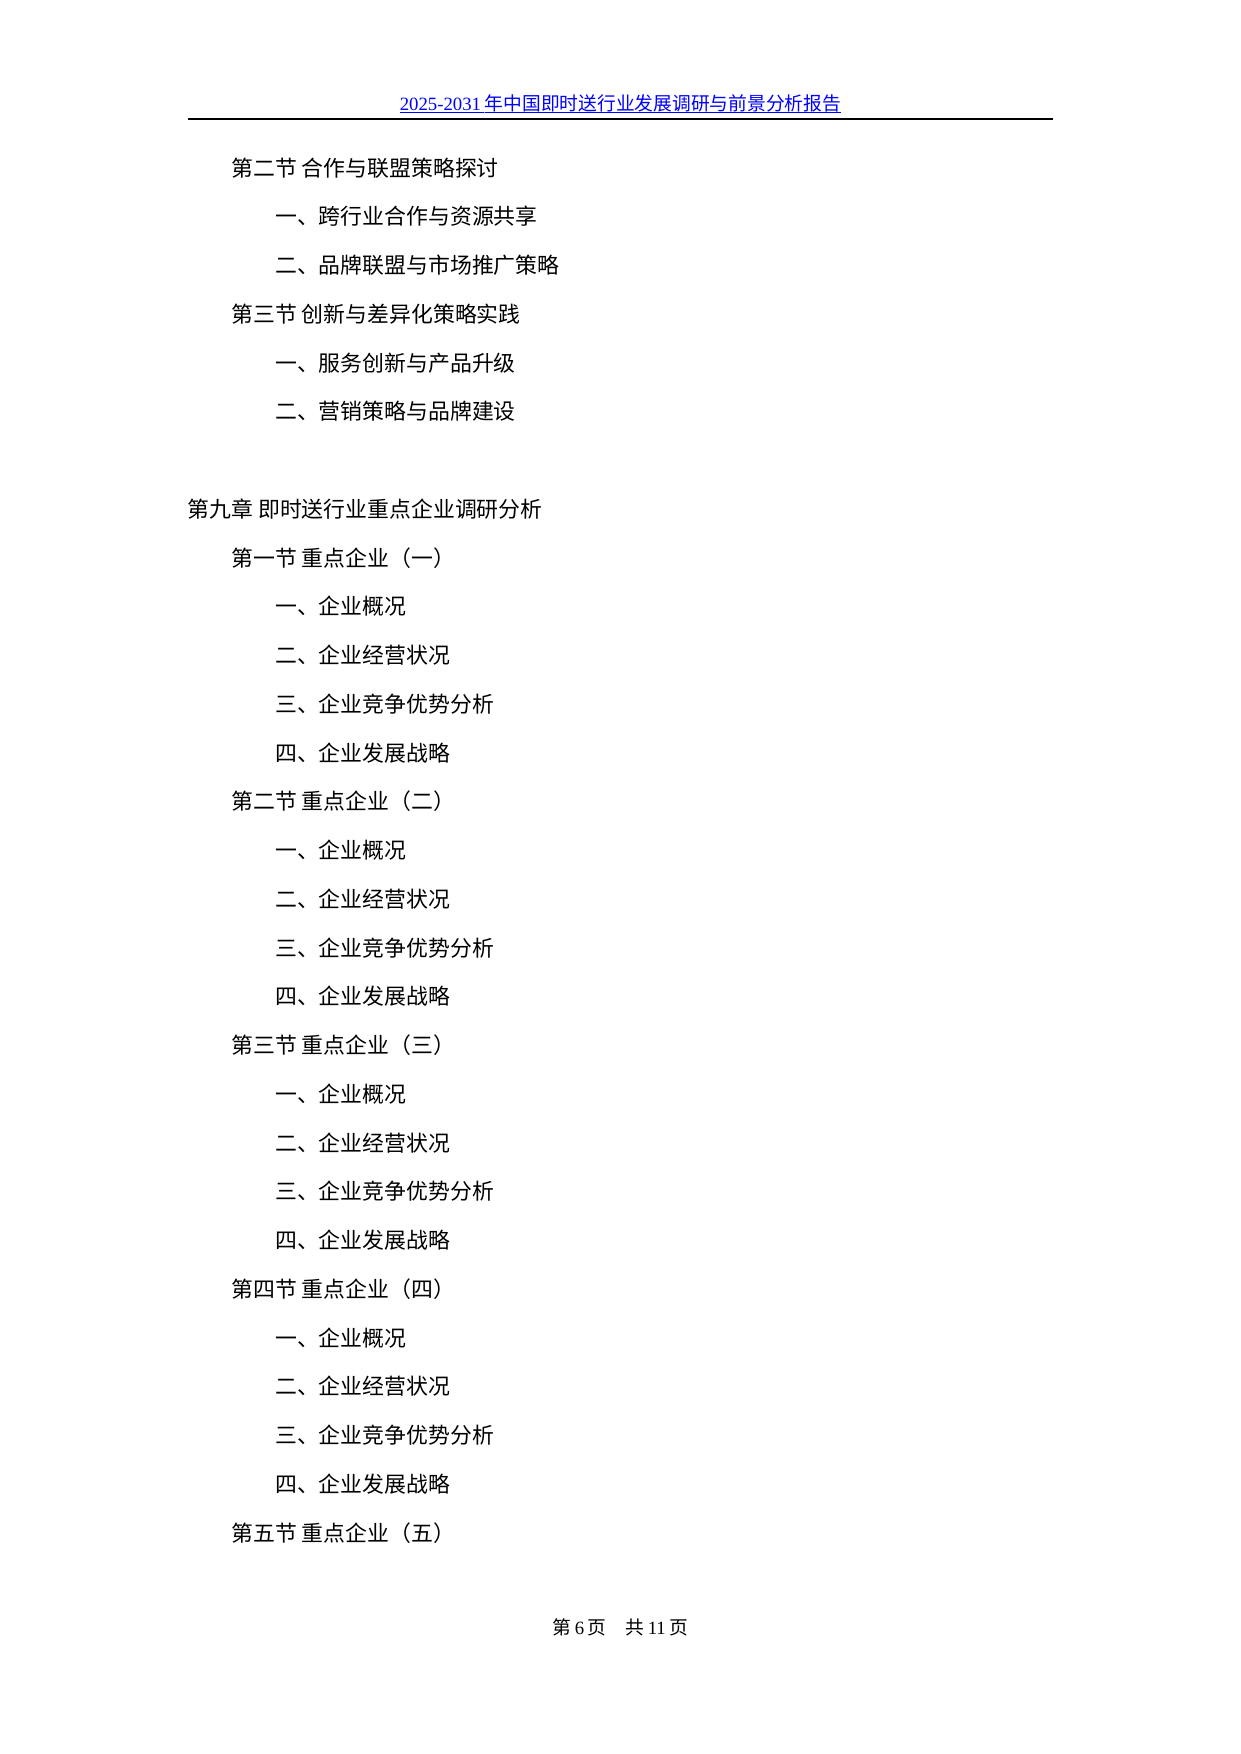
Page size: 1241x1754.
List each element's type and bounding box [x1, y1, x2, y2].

text [187, 150, 1053, 1548]
